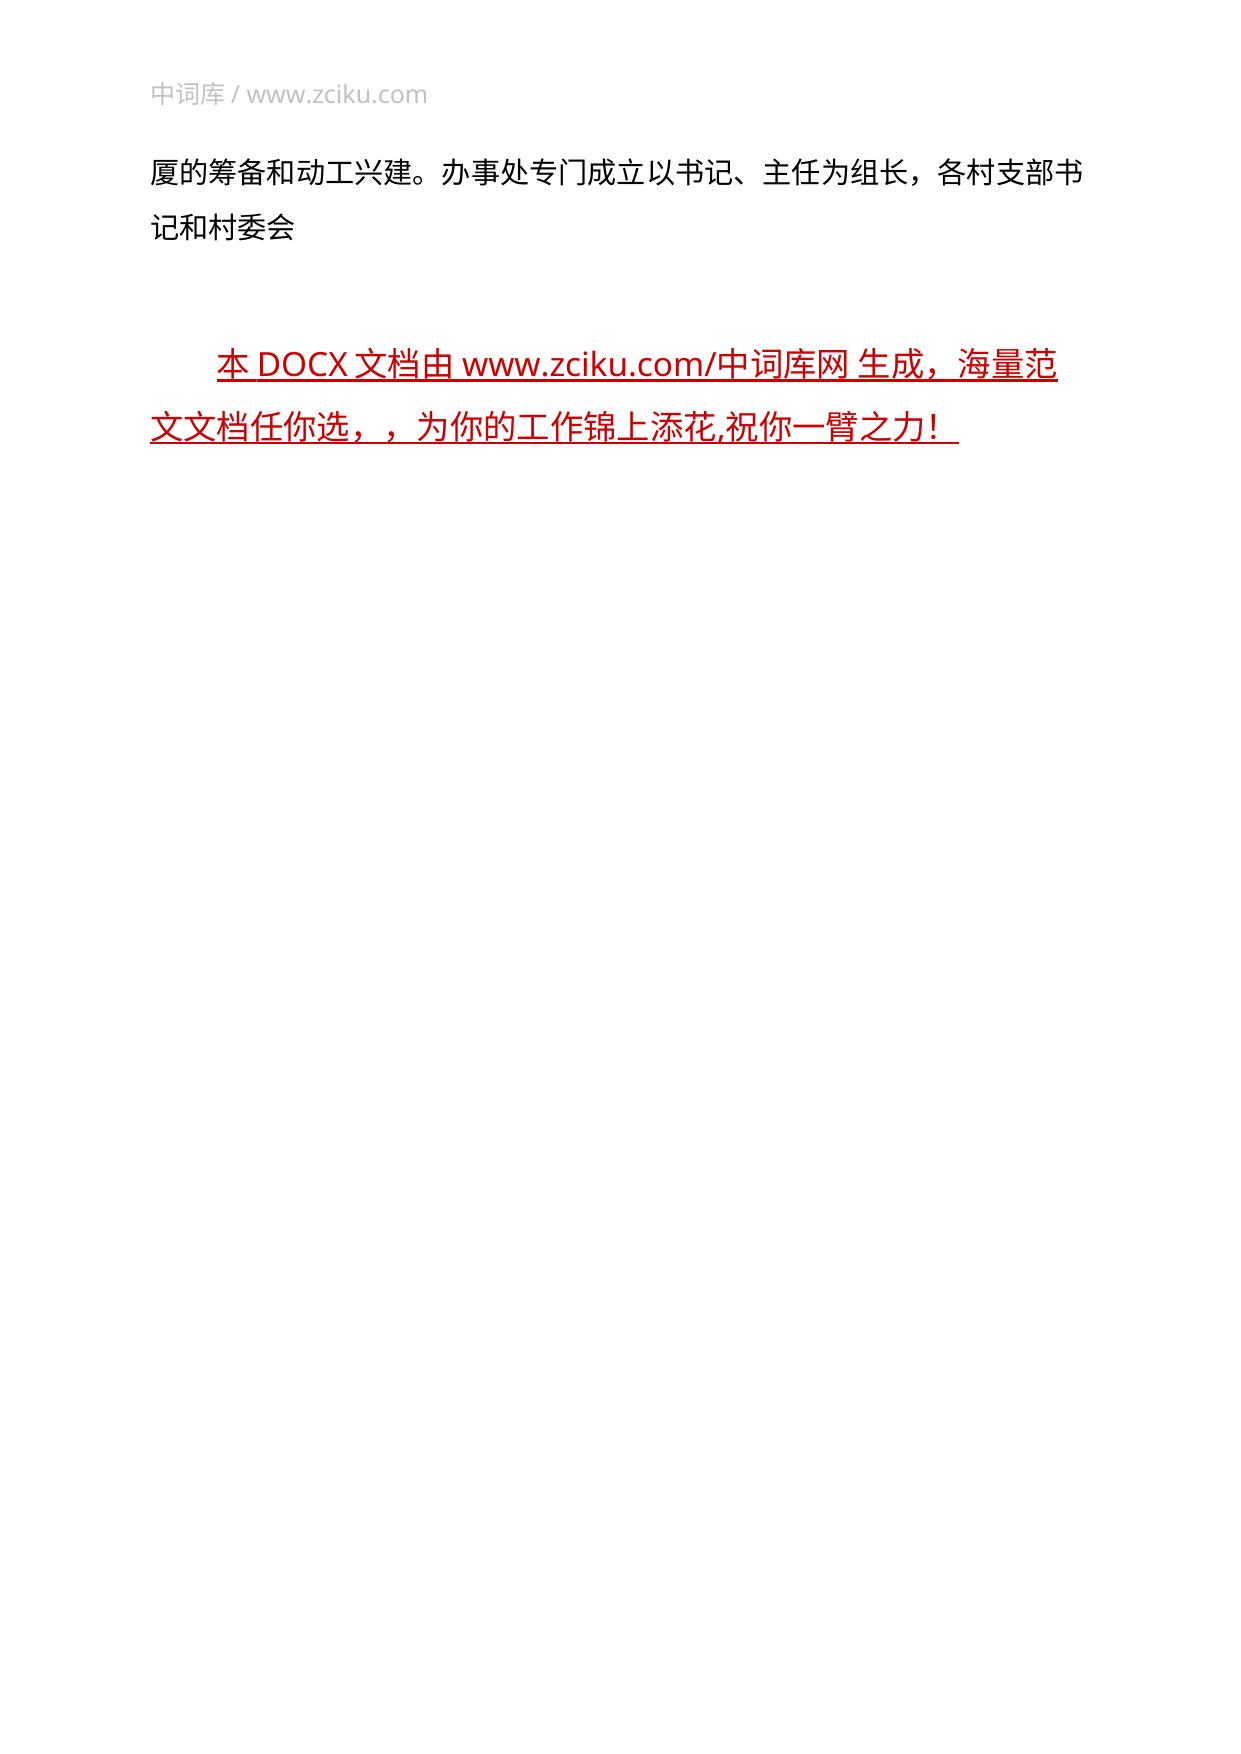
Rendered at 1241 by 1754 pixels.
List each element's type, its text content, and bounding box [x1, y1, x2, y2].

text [150, 150, 1090, 247]
text 本DOCX文档由 www.zciku.com/中词库网 生成，海量范文文档任你选，，为你的工作锦上添花,祝你一臂之力！ [150, 338, 1090, 449]
